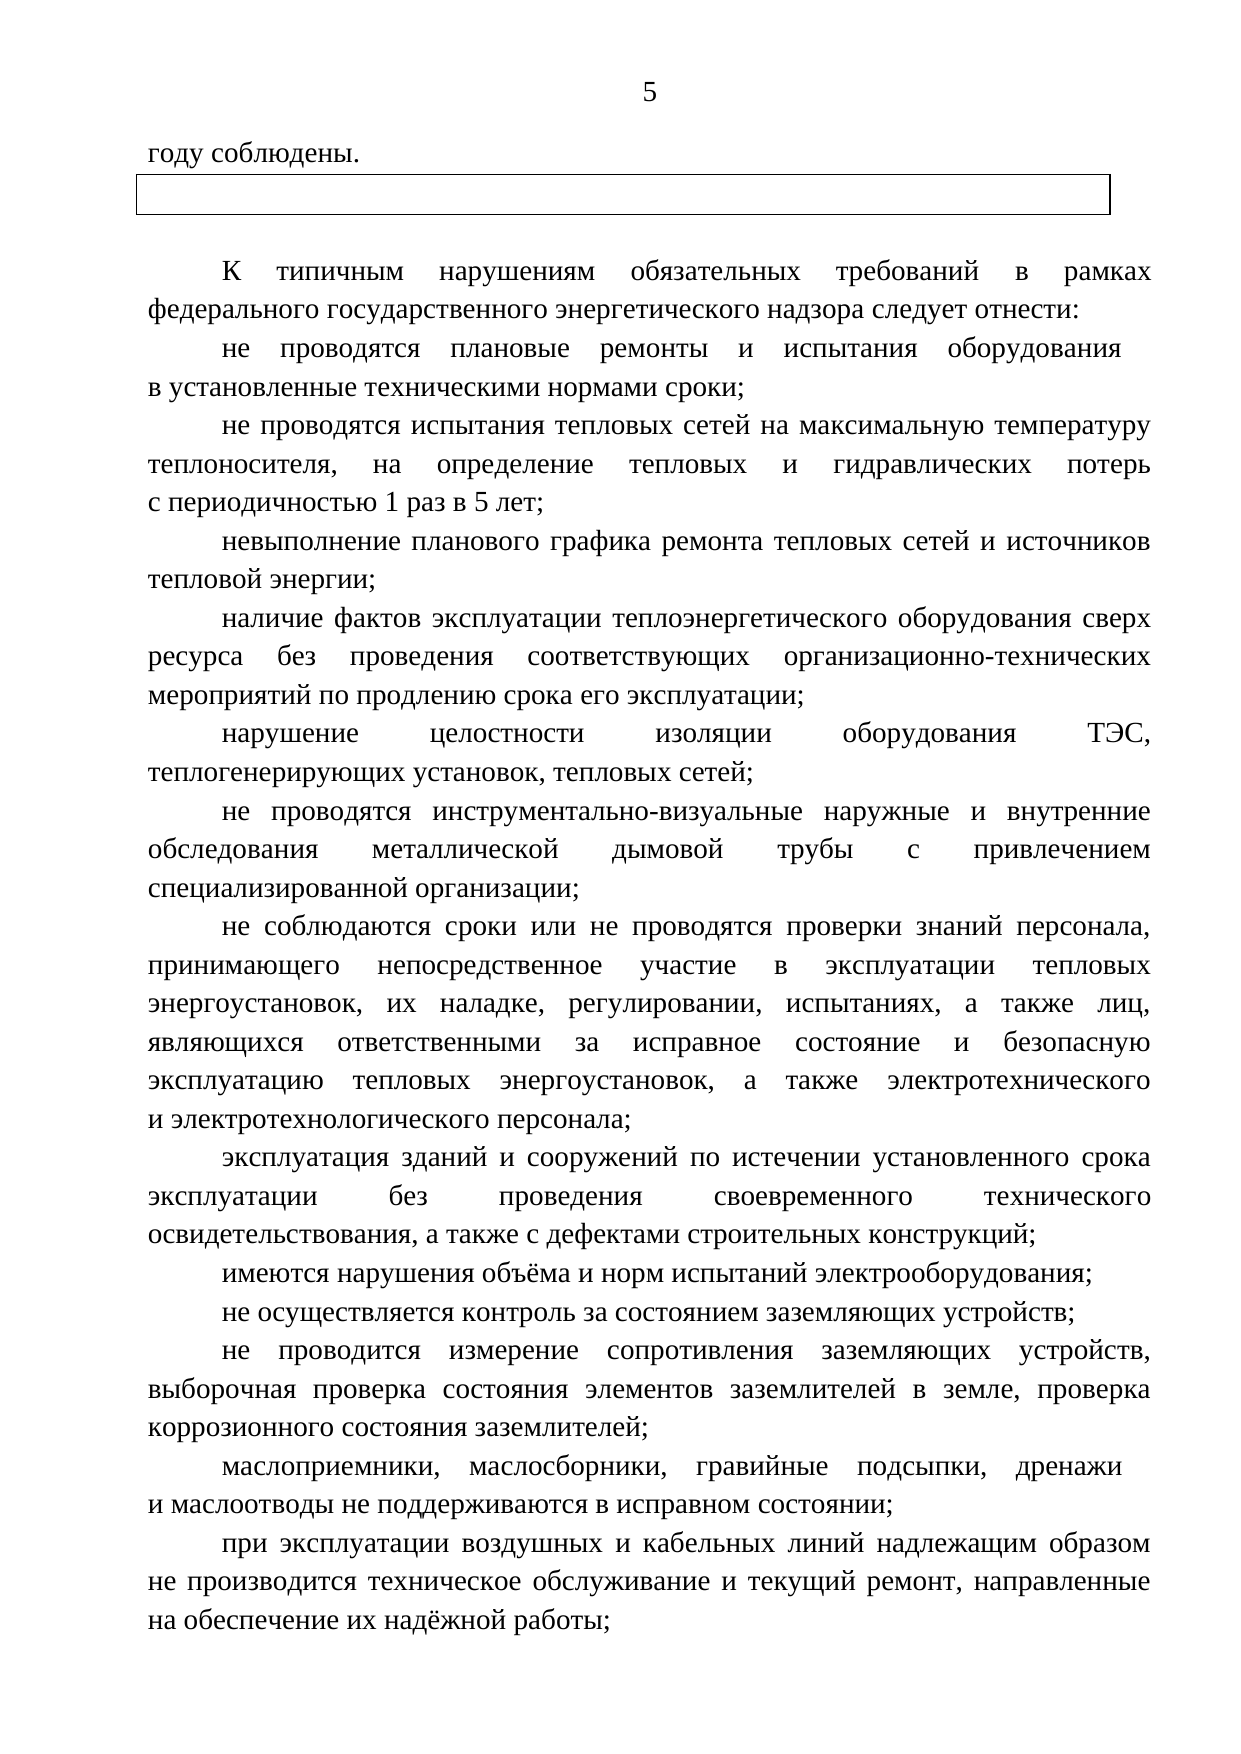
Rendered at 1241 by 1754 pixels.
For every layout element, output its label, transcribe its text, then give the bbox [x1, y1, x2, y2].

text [148, 135, 1152, 169]
text не проводятся испытания тепловых сетей на максимальную температуру теплоносителя, на определение тепловых и гидравлических потерь с периодичностью 1 раз в 5 лет; [148, 407, 1152, 518]
table_header [137, 175, 1109, 213]
text К типичным нарушениям обязательных требований в рамках федерального государственного энергетического надзора следует отнести: [148, 253, 1152, 325]
text не проводятся инструментально-визуальные наружные и внутренние обследования металлической дымовой трубы с привлечением специализированной организации; [148, 793, 1152, 903]
text не осуществляется контроль за состоянием заземляющих устройств; [148, 1294, 1152, 1327]
text нарушение целостности изоляции оборудования ТЭС, теплогенерирующих установок, тепловых сетей; [148, 716, 1152, 788]
text не проводится измерение сопротивления заземляющих устройств, выборочная проверка состояния элементов заземлителей в земле, проверка коррозионного состояния заземлителей; [148, 1332, 1152, 1443]
text при эксплуатации воздушных и кабельных линий надлежащим образом не производится техническое обслуживание и текущий ремонт, направленные на обеспечение их надёжной работы; [148, 1525, 1152, 1636]
text имеются нарушения объёма и норм испытаний электрооборудования; [148, 1255, 1152, 1289]
text не проводятся плановые ремонты и испытания оборудования в установленные техническими нормами сроки; [148, 330, 1152, 402]
text невыполнение планового графика ремонта тепловых сетей и источников тепловой энергии; [148, 523, 1152, 595]
text эксплуатация зданий и сооружений по истечении установленного срока эксплуатации без проведения своевременного технического освидетельствования, а также с дефектами строительных конструкций; [148, 1139, 1152, 1250]
text наличие фактов эксплуатации теплоэнергетического оборудования сверх ресурса без проведения соответствующих организационно-технических мероприятий по продлению срока его эксплуатации; [148, 600, 1152, 711]
text маслоприемники, маслосборники, гравийные подсыпки, дренажи и маслоотводы не поддерживаются в исправном состоянии; [148, 1448, 1152, 1520]
text не соблюдаются сроки или не проводятся проверки знаний персонала, принимающего непосредственное участие в эксплуатации тепловых энергоустановок, их наладке, регулировании, испытаниях, а также лиц, являющихся ответственными за исправное состояние и безопасную эксплуатацию тепловых энергоустановок, а также электротехнического и электротехнологического персонала; [148, 908, 1152, 1134]
